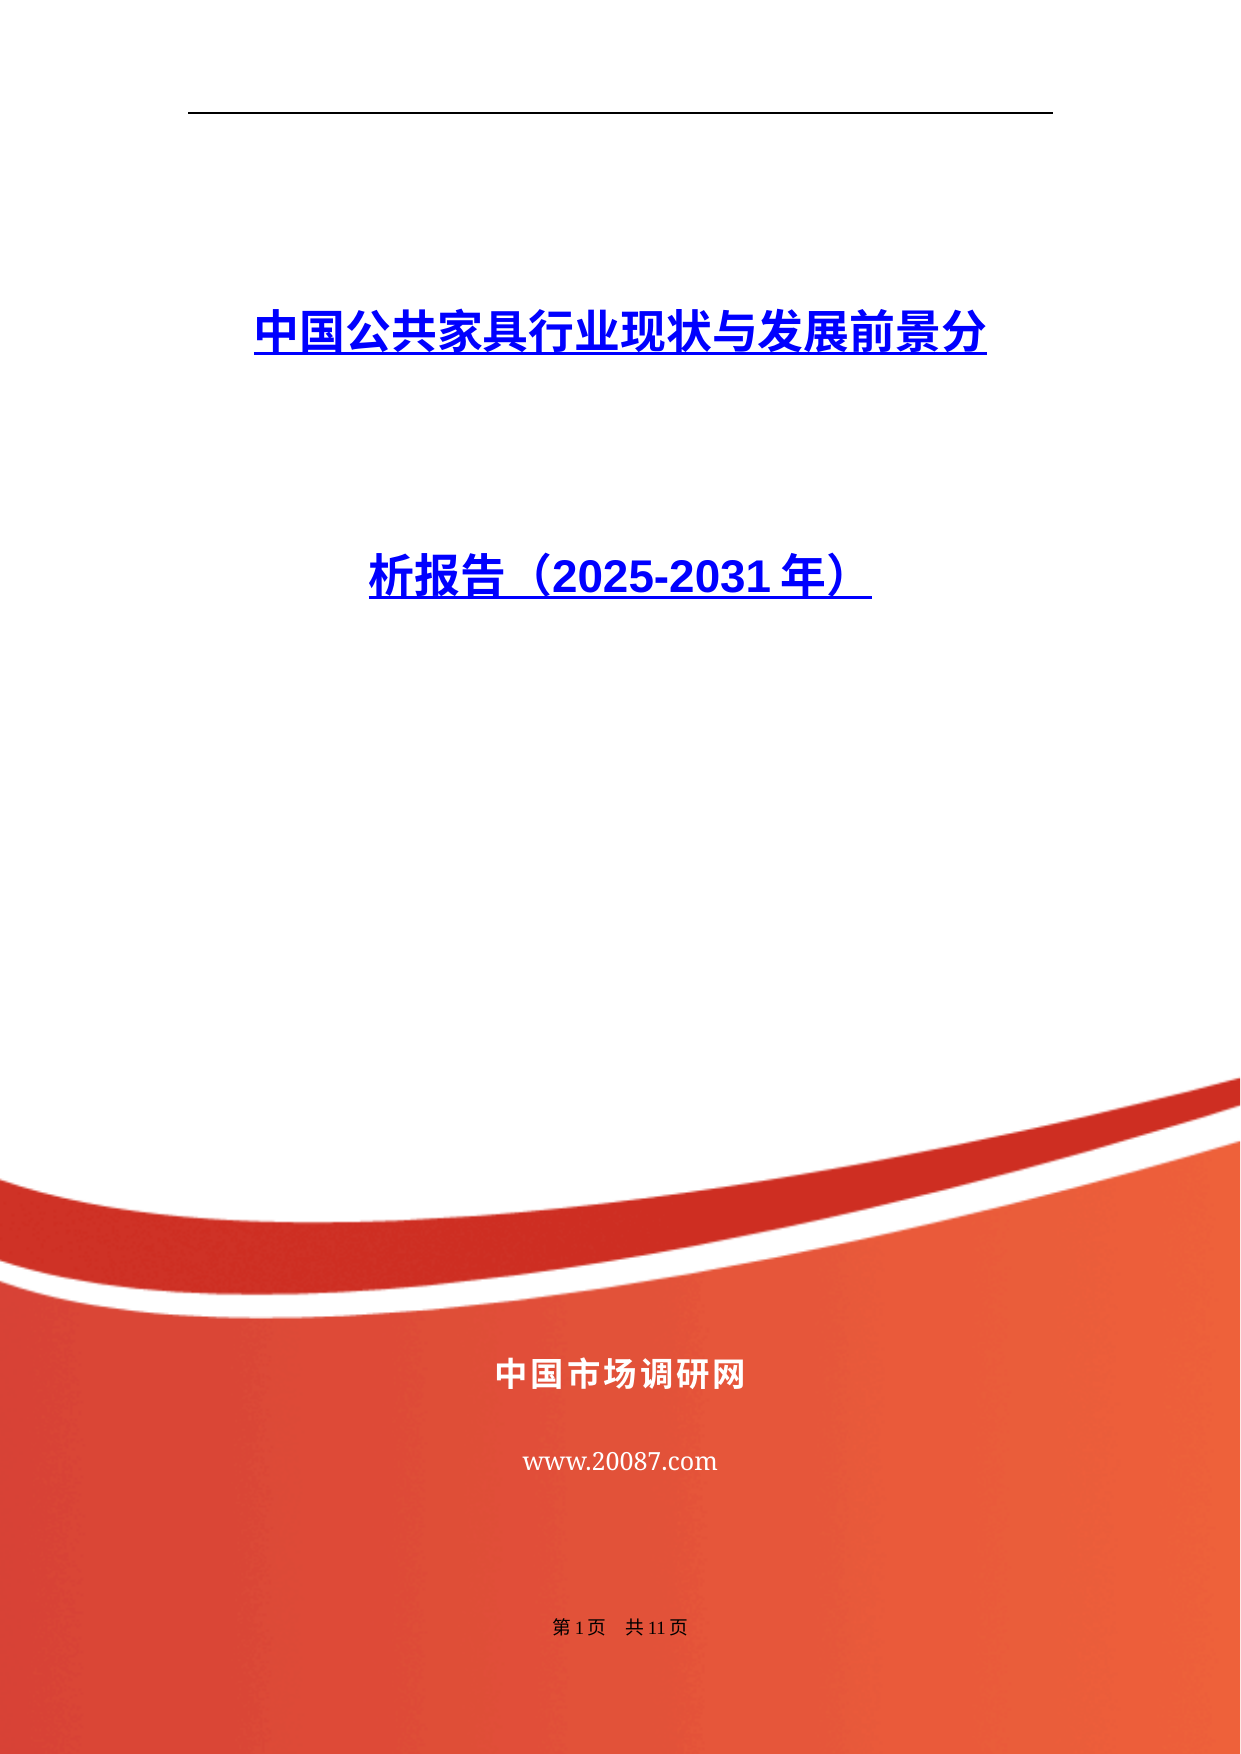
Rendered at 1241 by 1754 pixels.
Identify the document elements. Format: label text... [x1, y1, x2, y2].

text www.20087.com [187, 1428, 1053, 1493]
table_header 中国公共家具行业现状与发展前景分析报告（2025-2031年） [188, 207, 1053, 773]
picture [0, 1006, 1241, 1754]
subtitle 中国市场调研网 [187, 1339, 1053, 1404]
